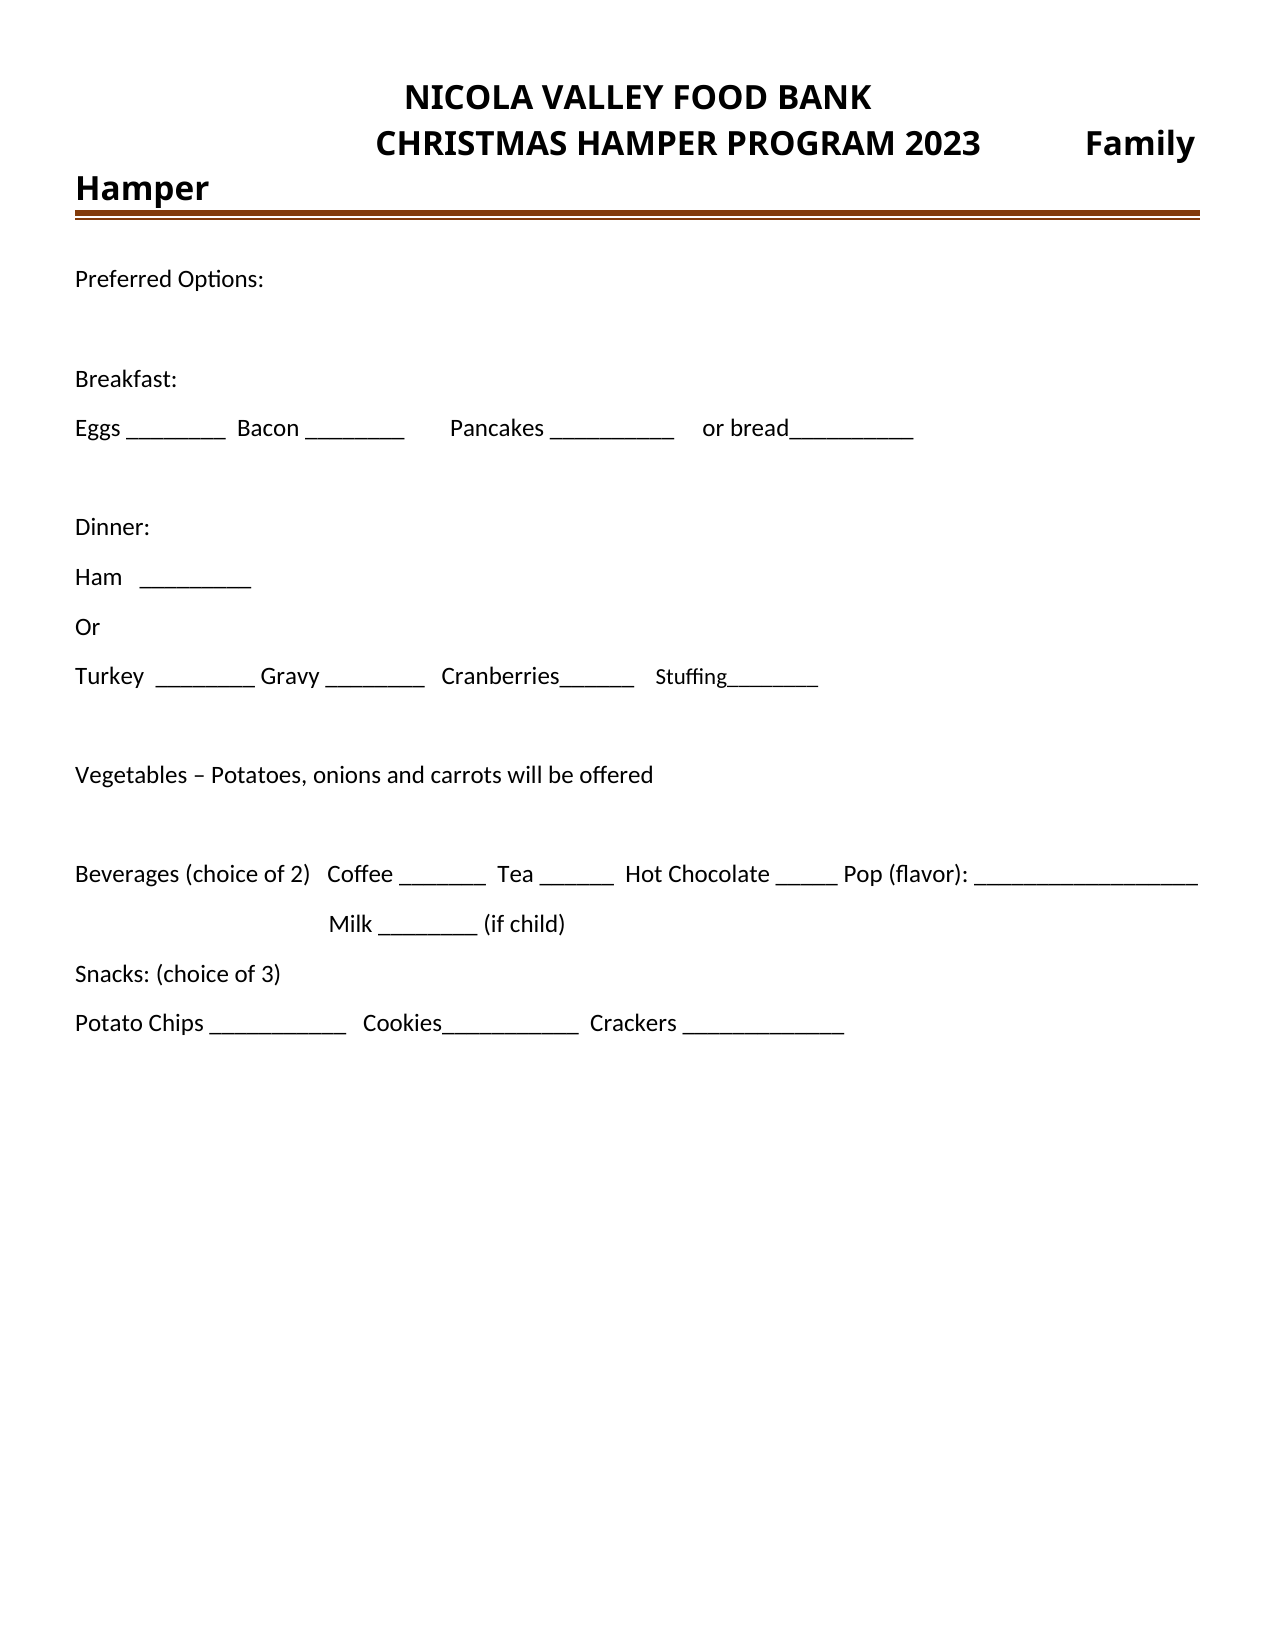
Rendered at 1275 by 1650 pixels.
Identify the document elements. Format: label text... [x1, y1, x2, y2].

text Eggs ________ Bacon ________ Pancakes __________ or bread__________ [75, 412, 1200, 443]
text Milk ________ (if child) [75, 908, 1200, 939]
text Breakfast: [75, 363, 1200, 393]
text Dinner: [75, 511, 1200, 542]
text Potato Chips ___________ Cookies___________ Crackers _____________ [75, 1007, 1200, 1038]
text Vegetables – Potatoes, onions and carrots will be offered [75, 759, 1200, 790]
text Ham _________ [75, 561, 1200, 592]
text Turkey ________ Gravy ________ Cranberries______ Stuffing________ [75, 660, 1200, 691]
text Snacks: (choice of 3) [75, 958, 1200, 988]
text Or [75, 611, 1200, 641]
text Beverages (choice of 2) Coffee _______ Tea ______ Hot Chocolate _____ Pop (flavor): __________________ [75, 858, 1200, 889]
text Preferred Options: [75, 263, 1200, 294]
